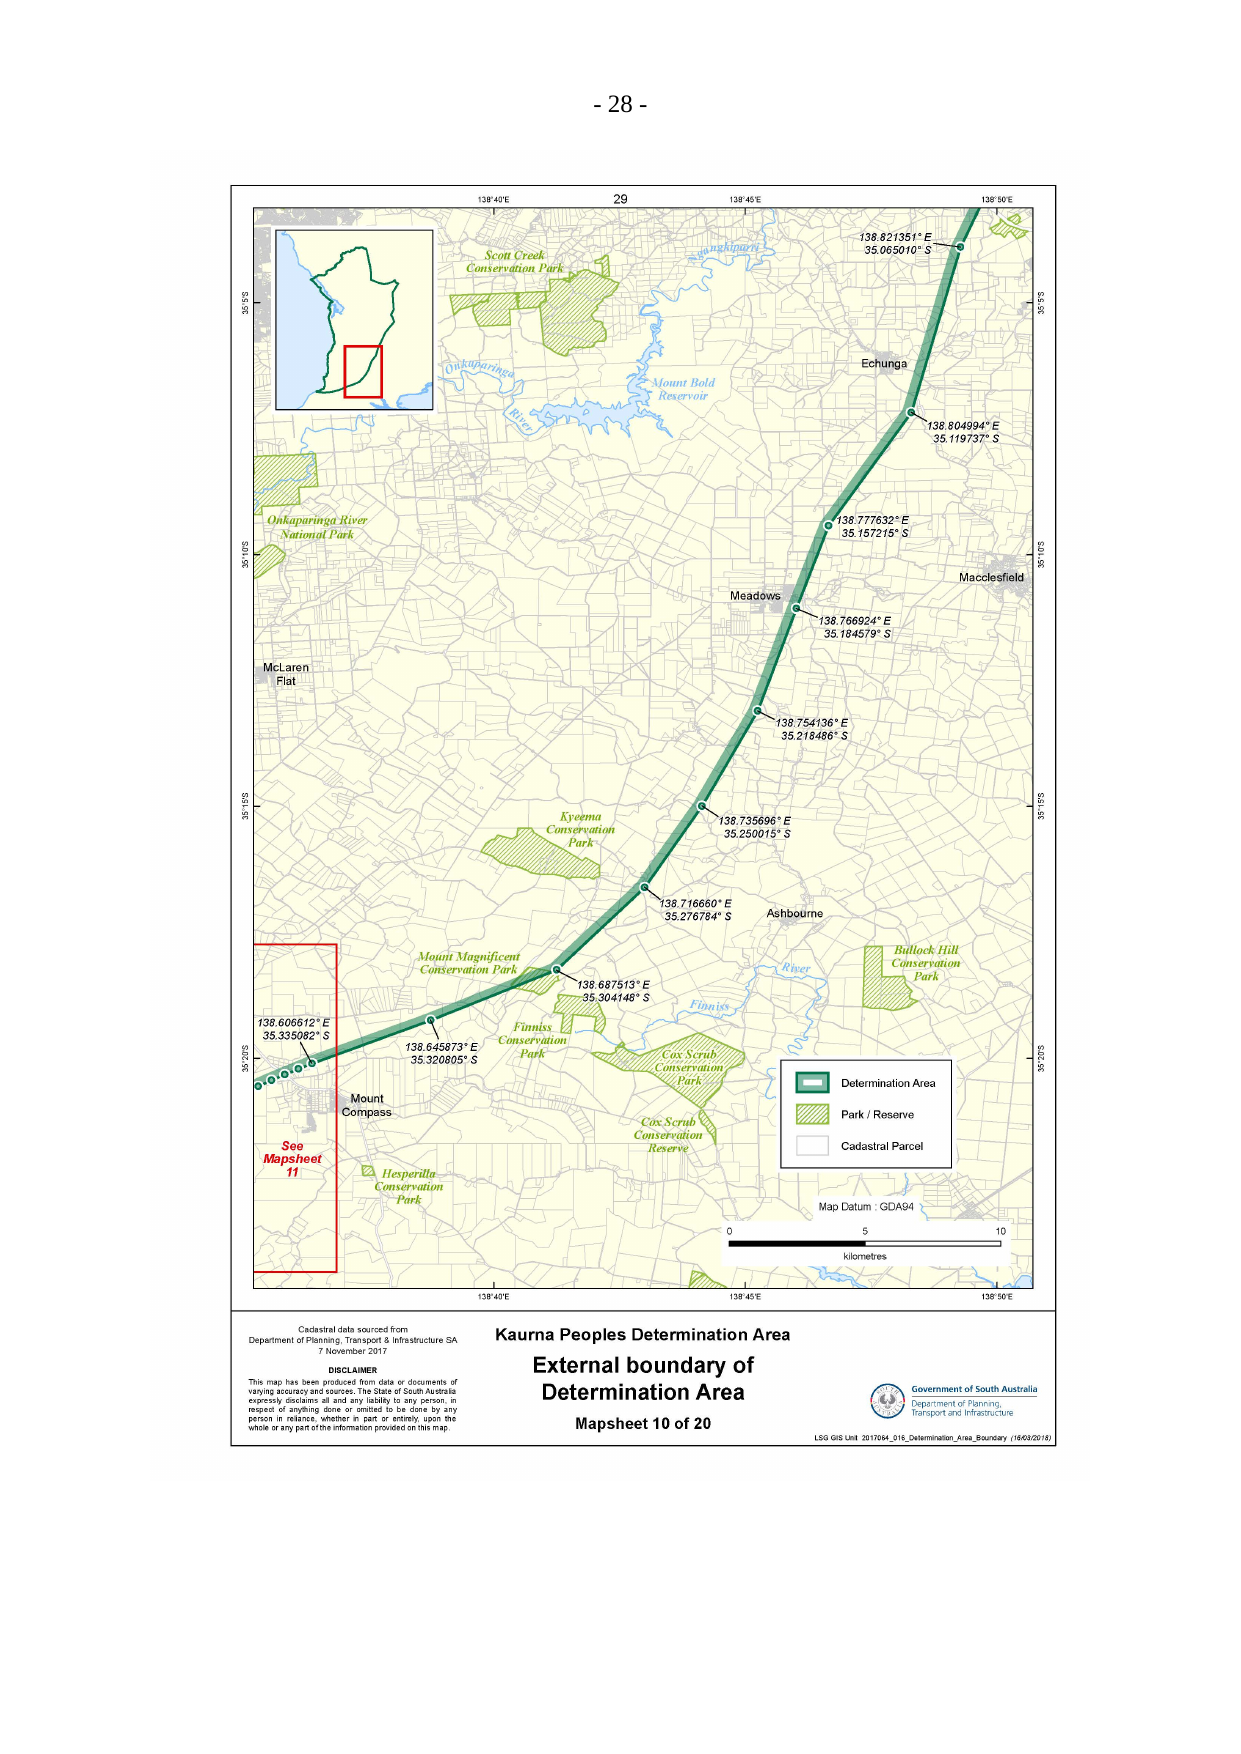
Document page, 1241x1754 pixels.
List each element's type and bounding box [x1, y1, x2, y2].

picture [150, 150, 1091, 1481]
